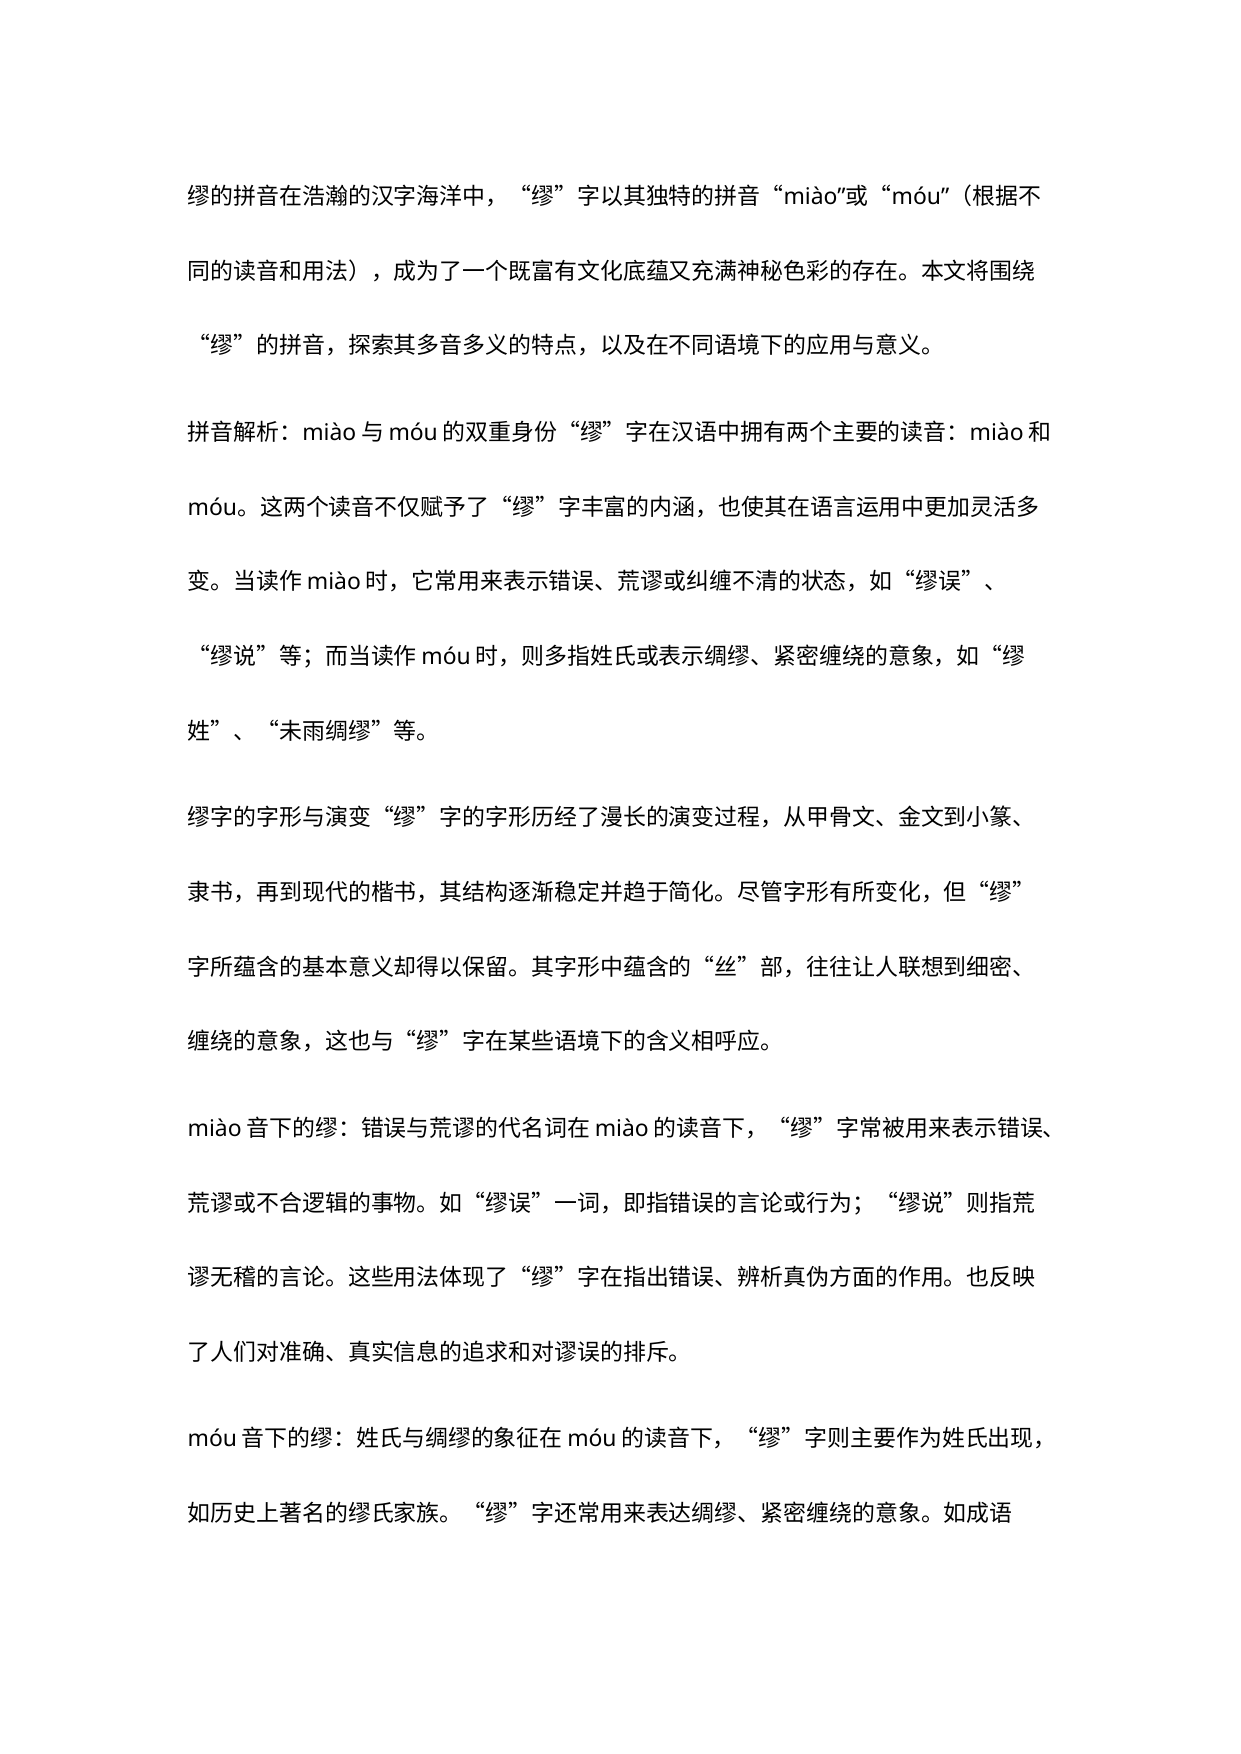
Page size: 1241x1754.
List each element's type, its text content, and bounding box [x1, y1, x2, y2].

text miào音下的缪：错误与荒谬的代名词在miào的读音下，“缪”字常被用来表示错误、荒谬或不合逻辑的事物。如“缪误”一词，即指错误的言论或行为；“缪说”则指荒谬无稽的言论。这些用法体现了“缪”字在指出错误、辨析真伪方面的作用。也反映了人们对准确、真实信息的追求和对谬误的排斥。 [187, 1094, 1053, 1383]
text 缪的拼音在浩瀚的汉字海洋中，“缪”字以其独特的拼音“miào”或“móu”（根据不同的读音和用法），成为了一个既富有文化底蕴又充满神秘色彩的存在。本文将围绕“缪”的拼音，探索其多音多义的特点，以及在不同语境下的应用与意义。 [187, 162, 1053, 376]
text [187, 1404, 1053, 1544]
text 缪字的字形与演变“缪”字的字形历经了漫长的演变过程，从甲骨文、金文到小篆、隶书，再到现代的楷书，其结构逐渐稳定并趋于简化。尽管字形有所变化，但“缪”字所蕴含的基本意义却得以保留。其字形中蕴含的“丝”部，往往让人联想到细密、缠绕的意象，这也与“缪”字在某些语境下的含义相呼应。 [187, 783, 1053, 1072]
text 拼音解析：miào与móu的双重身份“缪”字在汉语中拥有两个主要的读音：miào和móu。这两个读音不仅赋予了“缪”字丰富的内涵，也使其在语言运用中更加灵活多变。当读作miào时，它常用来表示错误、荒谬或纠缠不清的状态，如“缪误”、“缪说”等；而当读作móu时，则多指姓氏或表示绸缪、紧密缠绕的意象，如“缪姓”、“未雨绸缪”等。 [187, 398, 1053, 762]
